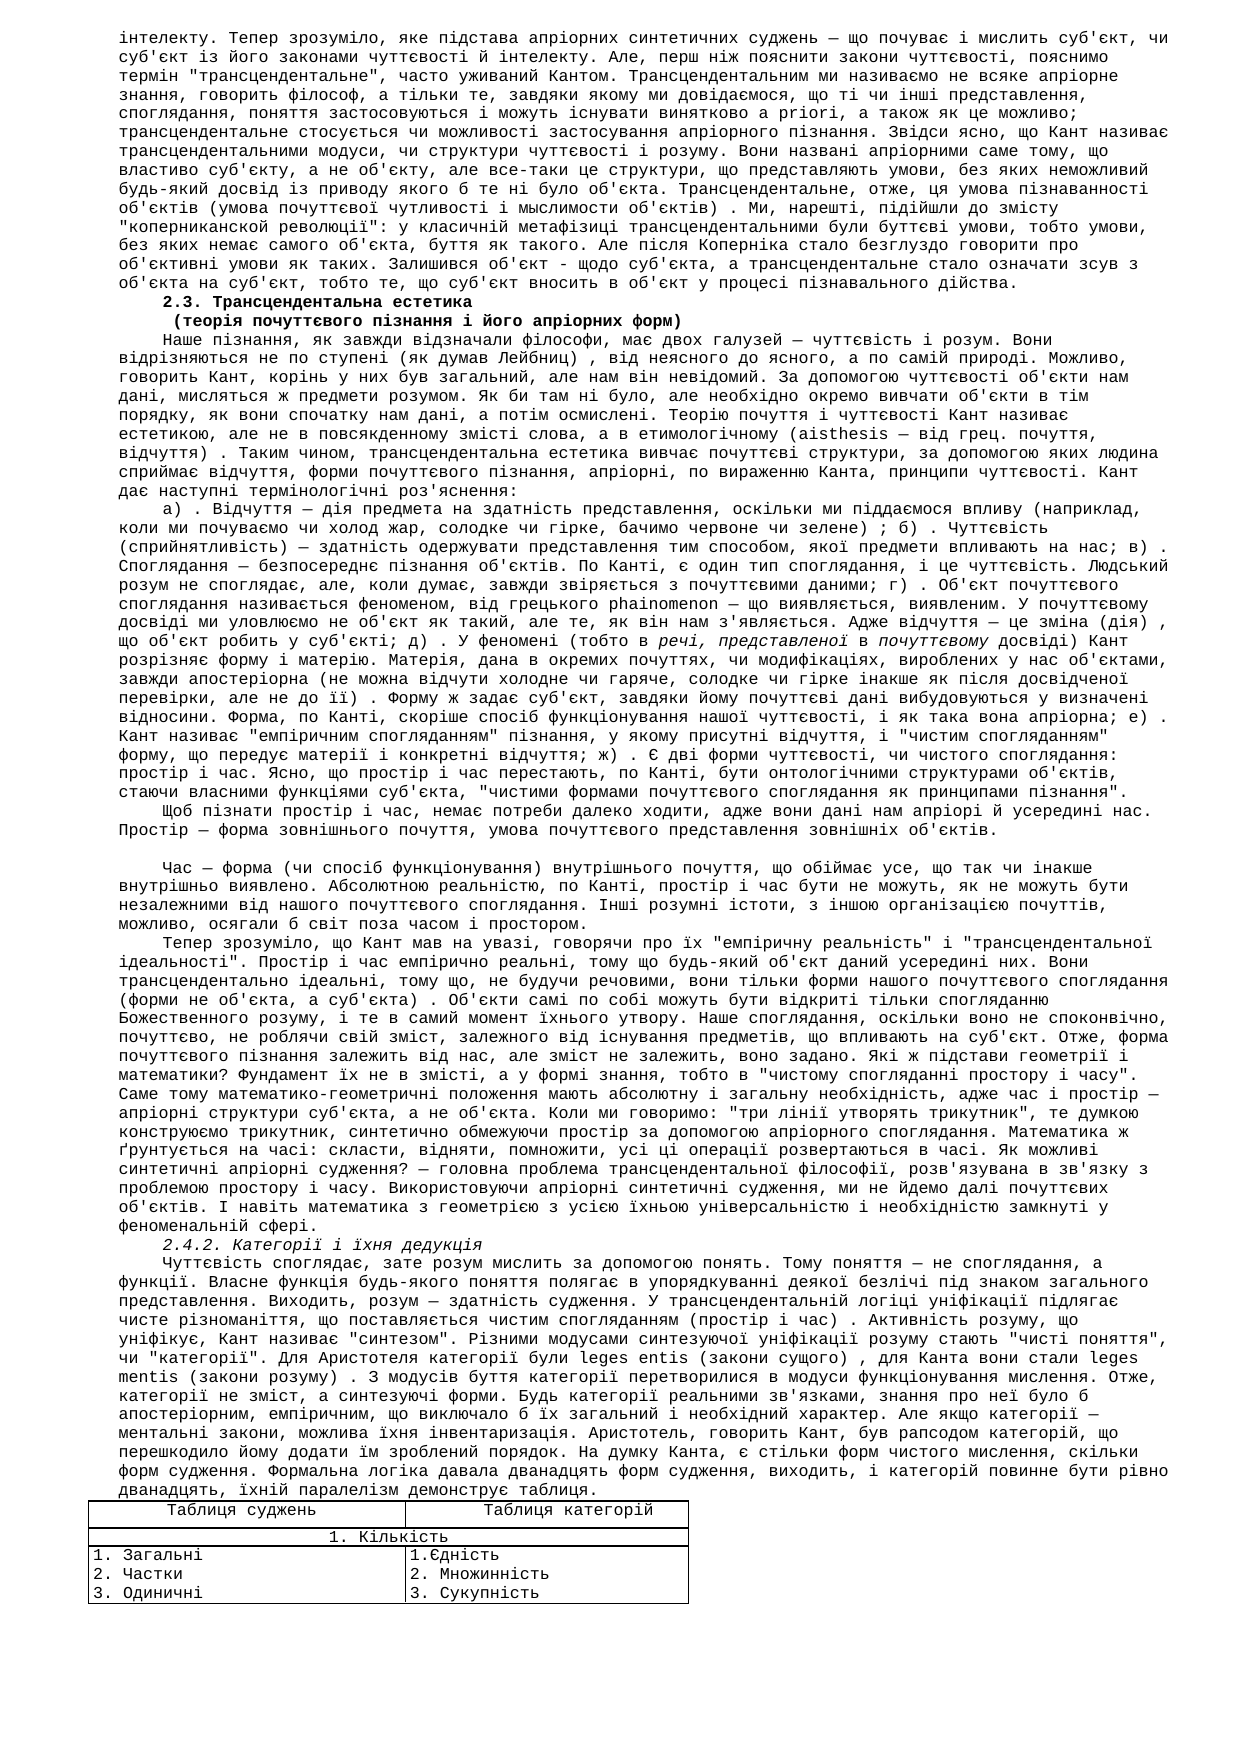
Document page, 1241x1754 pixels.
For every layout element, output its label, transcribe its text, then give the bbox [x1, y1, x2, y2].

text (теорія почуттєвого пізнання і його апріорних форм) [118, 312, 1169, 331]
table_header Таблиця категорій [406, 1502, 688, 1527]
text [118, 29, 1169, 293]
text Час — форма (чи спосіб функціонування) внутрішнього почуття, що обіймає усе, що так чи інакше внутрішньо виявлено. Абсолютною реальністю, по Канті, простір і час бути не можуть, як не можуть бути незалежними від нашого почуттєвого споглядання. Інші розумні істоти, з іншою організацією почуттів, можливо, осягали б світ поза часом і простором. [118, 859, 1169, 934]
text Тепер зрозуміло, що Кант мав на увазі, говорячи про їх "емпіричну реальність" і "трансцендентальної ідеальності". Простір і час емпірично реальні, тому що будь-який об'єкт даний усередині них. Вони трансцендентально ідеальні, тому що, не будучи речовими, вони тільки форми нашого почуттєвого споглядання (форми не об'єкта, а суб'єкта) . Об'єкти самі по собі можуть бути відкриті тільки спогляданню Божественного розуму, і те в самий момент їхнього утвору. Наше споглядання, оскільки воно не споконвічно, почуттєво, не роблячи свій зміст, залежного від існування предметів, що впливають на суб'єкт. Отже, форма почуттєвого пізнання залежить від нас, але зміст не залежить, воно задано. Які ж підстави геометрії і математики? Фундамент їх не в змісті, а у формі знання, тобто в "чистому спогляданні простору і часу". Саме тому математико-геометричні положення мають абсолютну і загальну необхідність, адже час і простір — апріорні структури суб'єкта, а не об'єкта. Коли ми говоримо: "три лінії утворять трикутник", те думкою конструюємо трикутник, синтетично обмежуючи простір за допомогою апріорного споглядання. Математика ж ґрунтується на часі: скласти, відняти, помножити, усі ці операції розвертаються в часі. Як можливі синтетичні апріорні судження? — головна проблема трансцендентальної філософії, розв'язувана в зв'язку з проблемою простору і часу. Використовуючи апріорні синтетичні судження, ми не йдемо далі почуттєвих об'єктів. І навіть математика з геометрією з усією їхньою універсальністю і необхідністю замкнуті у феноменальній сфері. [118, 934, 1169, 1236]
table_cell 1. Кількість [89, 1529, 688, 1545]
text 2.3. Трансцендентальна естетика [118, 293, 1169, 312]
table_cell 1.Єдність 2. Множинність 3. Сукупність [406, 1547, 688, 1602]
text а) . Відчуття — дія предмета на здатність представлення, оскільки ми піддаємося впливу (наприклад, коли ми почуваємо чи холод жар, солодке чи гірке, бачимо червоне чи зелене) ; б) . Чуттєвість (сприйнятливість) — здатність одержувати представлення тим способом, якої предмети впливають на нас; в) . Споглядання — безпосереднє пізнання об'єктів. По Канті, є один тип споглядання, і це чуттєвість. Людський розум не споглядає, але, коли думає, завжди звіряється з почуттєвими даними; г) . Об'єкт почуттєвого споглядання називається феноменом, від грецького phainomenon — що виявляється, виявленим. У почуттєвому досвіді ми уловлюємо не об'єкт як такий, але те, як він нам з'являється. Адже відчуття — це зміна (дія) , що об'єкт робить у суб'єкті; д) . У феномені (тобто в речі, представленої в почуттєвому досвіді) Кант розрізняє форму і матерію. Матерія, дана в окремих почуттях, чи модифікаціях, вироблених у нас об'єктами, завжди апостеріорна (не можна відчути холодне чи гаряче, солодке чи гірке інакше як після досвідченої перевірки, але не до її) . Форму ж задає суб'єкт, завдяки йому почуттєві дані вибудовуються у визначені відносини. Форма, по Канті, скоріше спосіб функціонування нашої чуттєвості, і як така вона апріорна; е) . Кант називає "емпіричним спогляданням" пізнання, у якому присутні відчуття, і "чистим спогляданням" форму, що передує матерії і конкретні відчуття; ж) . Є дві форми чуттєвості, чи чистого споглядання: простір і час. Ясно, що простір і час перестають, по Канті, бути онтологічними структурами об'єктів, стаючи власними функціями суб'єкта, "чистими формами почуттєвого споглядання як принципами пізнання". [118, 501, 1169, 803]
table_header Таблиця суджень [89, 1502, 405, 1527]
text 2.4.2. Категорії і їхня дедукція [118, 1236, 1169, 1255]
text Наше пізнання, як завжди відзначали філософи, має двох галузей — чуттєвість і розум. Вони відрізняються не по ступені (як думав Лейбниц) , від неясного до ясного, а по самій природі. Можливо, говорить Кант, корінь у них був загальний, але нам він невідомий. За допомогою чуттєвості об'єкти нам дані, мисляться ж предмети розумом. Як би там ні було, але необхідно окремо вивчати об'єкти в тім порядку, як вони спочатку нам дані, а потім осмислені. Теорію почуття і чуттєвості Кант називає естетикою, але не в повсякденному змісті слова, а в етимологічному (aisthesis — від грец. почуття, відчуття) . Таким чином, трансцендентальна естетика вивчає почуттєві структури, за допомогою яких людина сприймає відчуття, форми почуттєвого пізнання, апріорні, по вираженню Канта, принципи чуттєвості. Кант дає наступні термінологічні роз'яснення: [118, 331, 1169, 501]
table_cell 1. Загальні 2. Частки 3. Одиничні [89, 1547, 405, 1602]
text Щоб пізнати простір і час, немає потреби далеко ходити, адже вони дані нам апріорі й усередині нас. Простір — форма зовнішнього почуття, умова почуттєвого представлення зовнішніх об'єктів. [118, 803, 1169, 840]
text Чуттєвість споглядає, зате розум мислить за допомогою понять. Тому поняття — не споглядання, а функції. Власне функція будь-якого поняття полягає в упорядкуванні деякої безлічі під знаком загального представлення. Виходить, розум — здатність судження. У трансцендентальній логіці уніфікації підлягає чисте різноманіття, що поставляється чистим спогляданням (простір і час) . Активність розуму, що уніфікує, Кант називає "синтезом". Різними модусами синтезуючої уніфікації розуму стають "чисті поняття", чи "категорії". Для Аристотеля категорії були leges entis (закони сущого) , для Канта вони стали leges mentis (закони розуму) . З модусів буття категорії перетворилися в модуси функціонування мислення. Отже, категорії не зміст, а синтезуючі форми. Будь категорії реальними зв'язками, знання про неї було б апостеріорним, емпіричним, що виключало б їх загальний і необхідний характер. Але якщо категорії — ментальні закони, можлива їхня інвентаризація. Аристотель, говорить Кант, був рапсодом категорій, що перешкодило йому додати їм зроблений порядок. На думку Канта, є стільки форм чистого мислення, скільки форм судження. Формальна логіка давала дванадцять форм судження, виходить, і категорій повинне бути рівно дванадцять, їхній паралелізм демонструє таблиця. [118, 1255, 1169, 1500]
